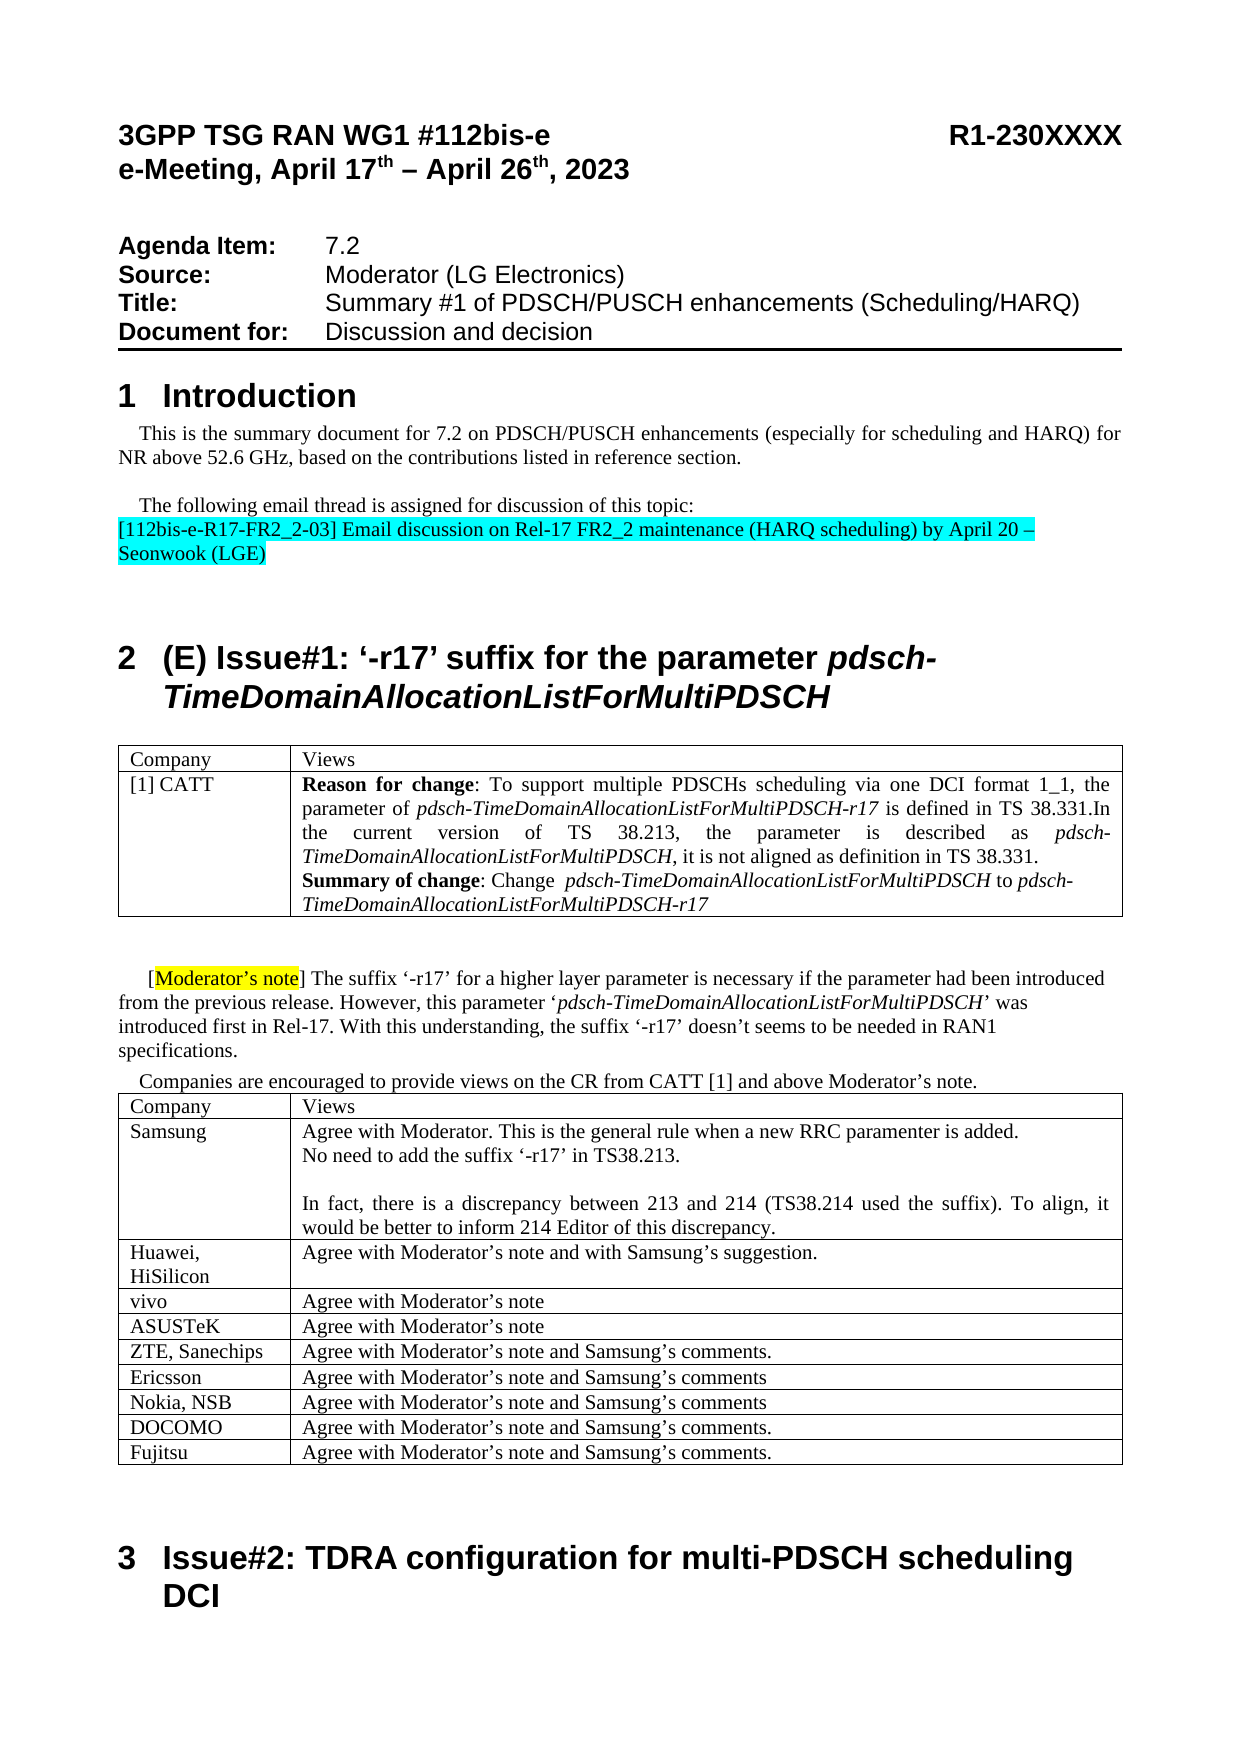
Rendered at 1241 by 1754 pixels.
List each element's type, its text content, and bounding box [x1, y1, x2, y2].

table_cell Agree with Moderator’s note [291, 1314, 1122, 1338]
table_cell Fujitsu [119, 1440, 290, 1464]
table_cell Agree with Moderator’s note and with Samsung’s suggestion. [291, 1240, 1122, 1288]
table_cell Agree with Moderator’s note [291, 1289, 1122, 1313]
text Title: Summary #1 of PDSCH/PUSCH enhancements (Scheduling/HARQ) [118, 288, 1122, 317]
text The following email thread is assigned for discussion of this topic: [118, 493, 1122, 517]
text Document for: Discussion and decision [118, 317, 1122, 348]
table_cell Agree with Moderator. This is the general rule when a new RRC paramenter is added. No need to add the suffix ‘-r17’ in TS38.213. In fact, there is a discrepancy between 213 and 214 (TS38.214 used the suffix). To align, it would be better to inform 214 Editor of this discrepancy. [291, 1119, 1122, 1239]
subtitle Issue#2: TDRA configuration for multi-PDSCH scheduling DCI [117, 1538, 1122, 1615]
table_cell ASUSTeK [119, 1314, 290, 1338]
subtitle (E) Issue#1: ‘-r17’ suffix for the parameter pdsch-TimeDomainAllocationListForMultiPDSCH [117, 638, 1122, 715]
text Source: Moderator (LG Electronics) [118, 259, 1122, 288]
table_cell Huawei, HiSilicon [119, 1240, 290, 1288]
table_header Company [119, 1094, 290, 1118]
table_header Company [119, 746, 290, 771]
subtitle Introduction [117, 376, 1122, 414]
text [112bis-e-R17-FR2_2-03] Email discussion on Rel-17 FR2_2 maintenance (HARQ scheduling) by April 20 – Seonwook (LGE) [266, 517, 1122, 565]
table_header Views [291, 746, 1122, 771]
table_cell Ericsson [119, 1365, 290, 1389]
table_cell Samsung [119, 1119, 290, 1239]
text e-Meeting, April 17th – April 26th, 2023 [118, 152, 1122, 185]
table_cell DOCOMO [119, 1415, 290, 1439]
table_cell Agree with Moderator’s note and Samsung’s comments [291, 1390, 1122, 1414]
table_cell Agree with Moderator’s note and Samsung’s comments. [291, 1440, 1122, 1464]
table_cell vivo [119, 1289, 290, 1313]
table_cell Agree with Moderator’s note and Samsung’s comments. [291, 1340, 1122, 1363]
text Companies are encouraged to provide views on the CR from CATT [1] and above Moderator’s note. [118, 1068, 1122, 1093]
subtitle [Moderator’s note] The suffix ‘-r17’ for a higher layer parameter is necessary if the parameter had been introduced from the previous release. However, this parameter ‘pdsch-TimeDomainAllocationListForMultiPDSCH’ was introduced first in Rel-17. With this understanding, the suffix ‘-r17’ doesn’t seems to be needed in RAN1 specifications. [118, 966, 1122, 1062]
text 3GPP TSG RAN WG1 #112bis-e R1-230XXXX [118, 118, 1122, 152]
table_cell Reason for change: To support multiple PDSCHs scheduling via one DCI format 1_1, the parameter of pdsch-TimeDomainAllocationListForMultiPDSCH-r17 is defined in TS 38.331.In the current version of TS 38.213, the parameter is described as pdsch-TimeDomainAllocationListForMultiPDSCH, it is not aligned as definition in TS 38.331. Summary of change: Change pdsch-TimeDomainAllocationListForMultiPDSCH to pdsch-TimeDomainAllocationListForMultiPDSCH-r17 [291, 772, 1122, 916]
table_cell Agree with Moderator’s note and Samsung’s comments. [291, 1415, 1122, 1439]
text Agenda Item: 7.2 [118, 231, 1122, 259]
table_cell Nokia, NSB [119, 1390, 290, 1414]
table_header Views [291, 1094, 1122, 1118]
table_cell Agree with Moderator’s note and Samsung’s comments [291, 1365, 1122, 1389]
table_cell [1] CATT [119, 772, 290, 916]
table_cell ZTE, Sanechips [119, 1340, 290, 1363]
text This is the summary document for 7.2 on PDSCH/PUSCH enhancements (especially for scheduling and HARQ) for NR above 52.6 GHz, based on the contributions listed in reference section. [118, 421, 1122, 469]
